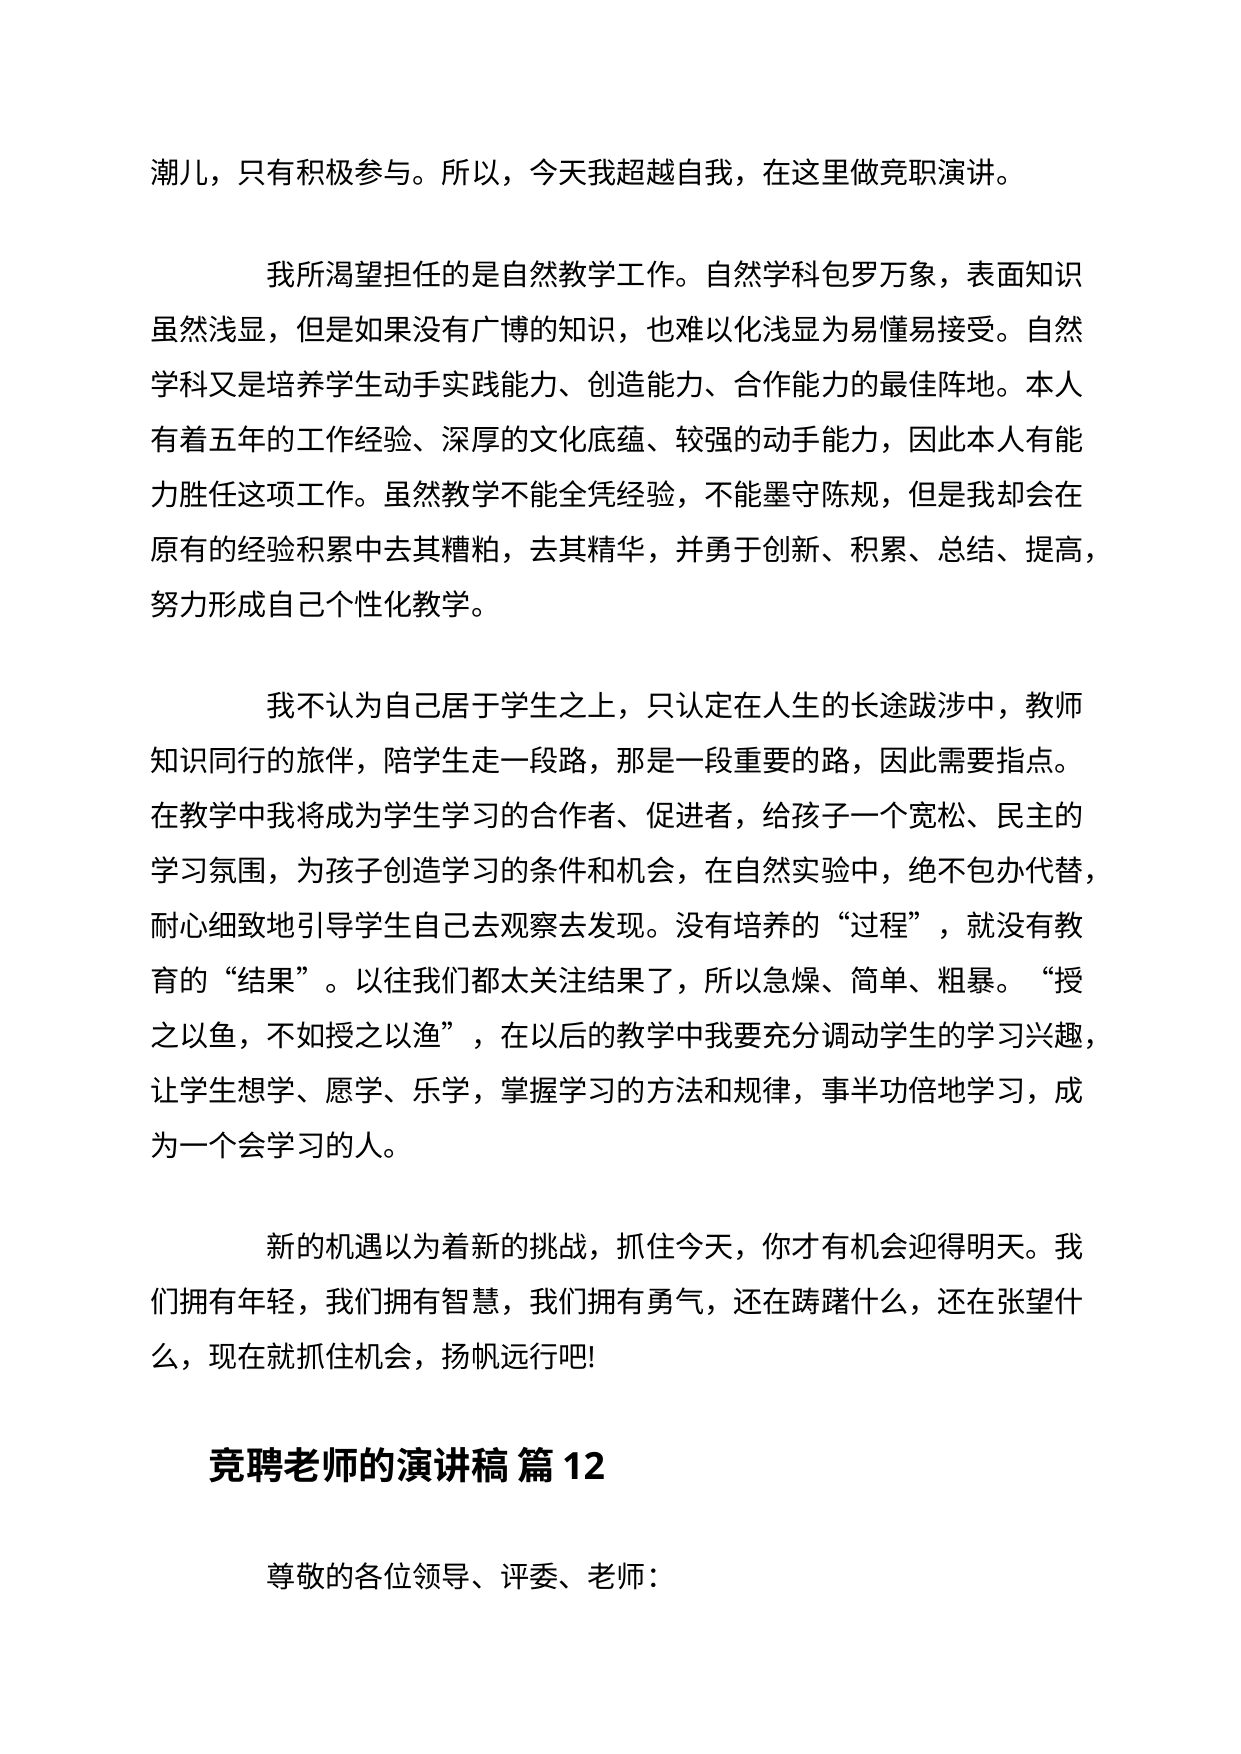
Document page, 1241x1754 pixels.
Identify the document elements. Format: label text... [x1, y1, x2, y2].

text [150, 150, 1090, 192]
text 尊敬的各位领导、评委、老师： [150, 1553, 1090, 1596]
text 竞聘老师的演讲稿 篇12 [150, 1436, 1090, 1490]
text 我不认为自己居于学生之上，只认定在人生的长途跋涉中，教师知识同行的旅伴，陪学生走一段路，那是一段重要的路，因此需要指点。在教学中我将成为学生学习的合作者、促进者，给孩子一个宽松、民主的学习氛围，为孩子创造学习的条件和机会，在自然实验中，绝不包办代替，耐心细致地引导学生自己去观察去发现。没有培养的“过程”，就没有教育的“结果”。以往我们都太关注结果了，所以急燥、简单、粗暴。“授之以鱼，不如授之以渔”，在以后的教学中我要充分调动学生的学习兴趣，让学生想学、愿学、乐学，掌握学习的方法和规律，事半功倍地学习，成为一个会学习的人。 [150, 683, 1090, 1164]
text 新的机遇以为着新的挑战，抓住今天，你才有机会迎得明天。我们拥有年轻，我们拥有智慧，我们拥有勇气，还在踌躇什么，还在张望什么，现在就抓住机会，扬帆远行吧! [150, 1224, 1090, 1376]
text 我所渴望担任的是自然教学工作。自然学科包罗万象，表面知识虽然浅显，但是如果没有广博的知识，也难以化浅显为易懂易接受。自然学科又是培养学生动手实践能力、创造能力、合作能力的最佳阵地。本人有着五年的工作经验、深厚的文化底蕴、较强的动手能力，因此本人有能力胜任这项工作。虽然教学不能全凭经验，不能墨守陈规，但是我却会在原有的经验积累中去其糟粕，去其精华，并勇于创新、积累、总结、提高，努力形成自己个性化教学。 [150, 252, 1090, 623]
